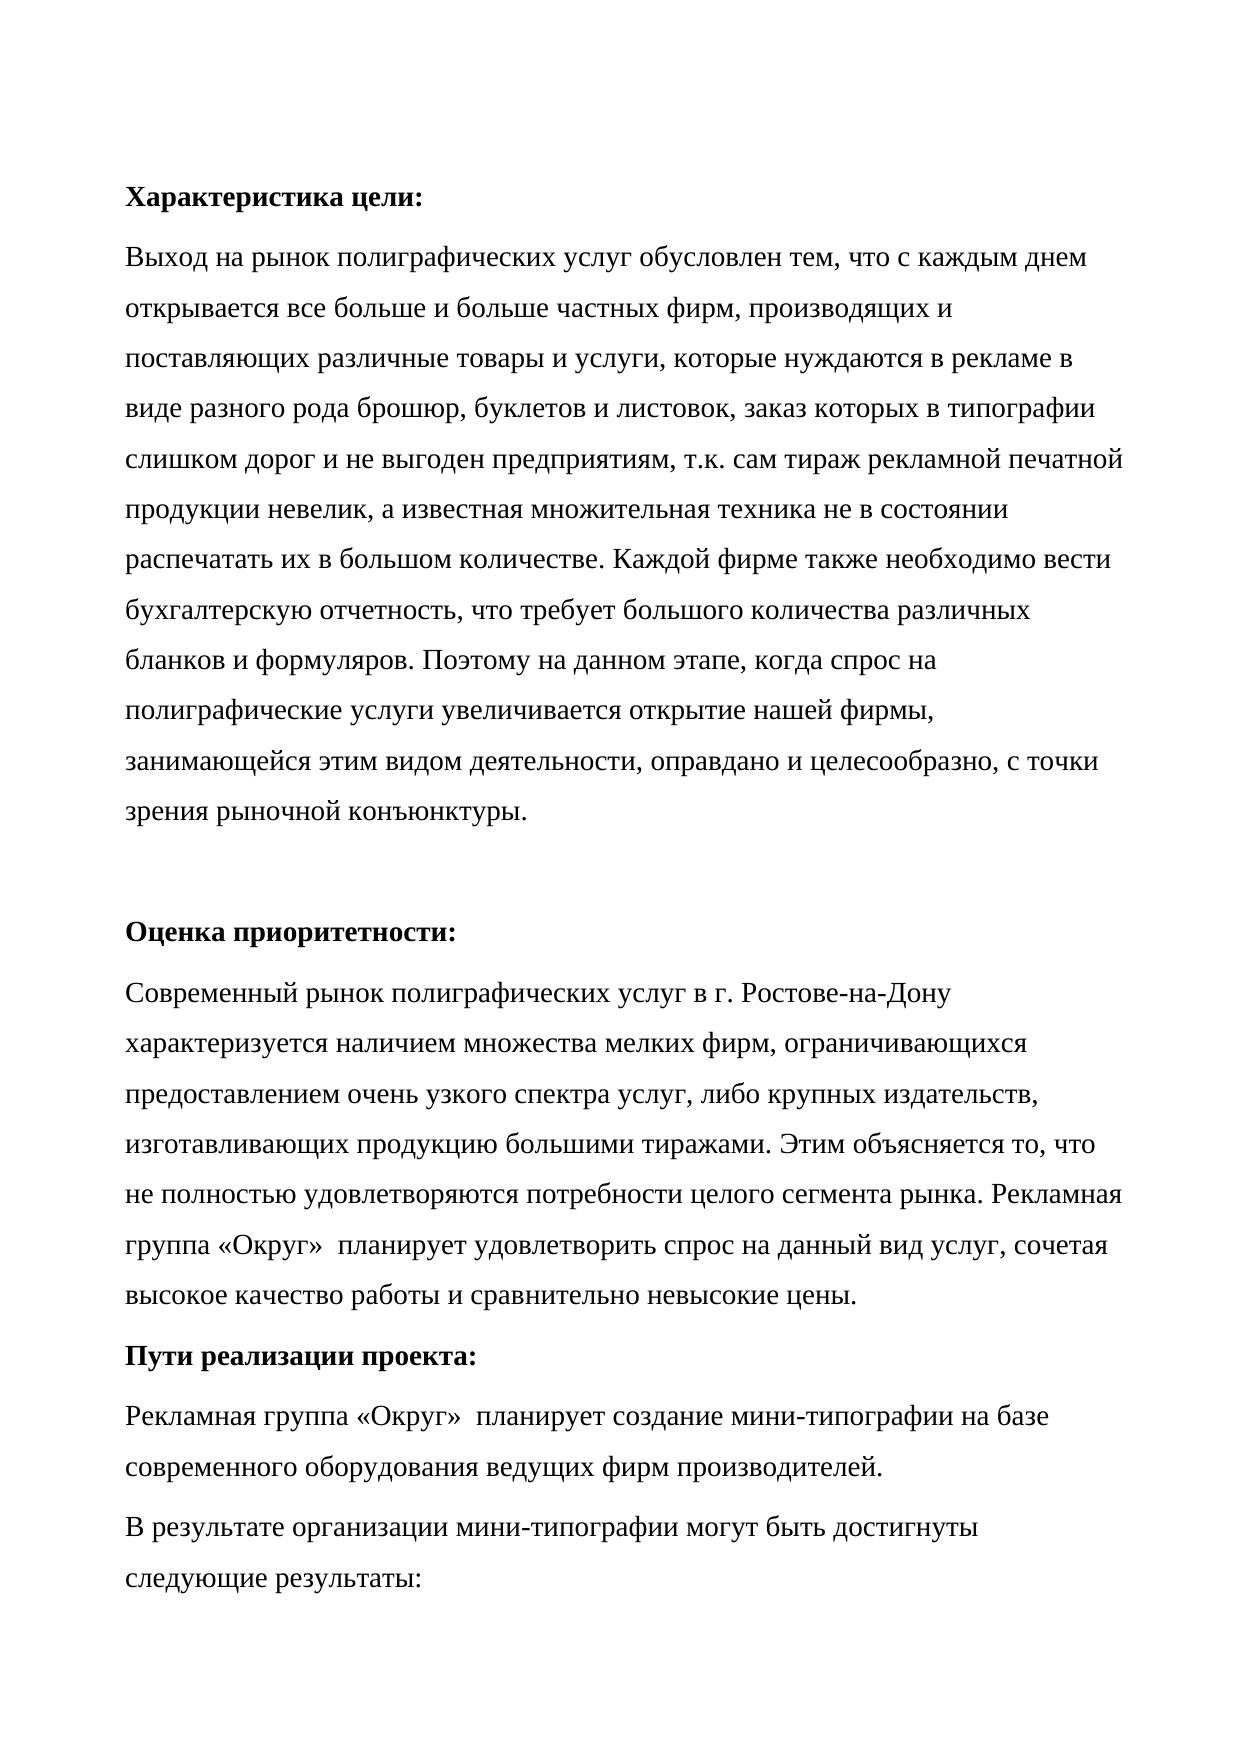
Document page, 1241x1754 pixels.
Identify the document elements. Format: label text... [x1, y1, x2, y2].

text Современный рынок полиграфических услуг в г. Ростове-на-Дону характеризуется наличием множества мелких фирм, ограничивающихся предоставлением очень узкого спектра услуг, либо крупных издательств, изготавливающих продукцию большими тиражами. Этим объясняется то, что не полностью удовлетворяются потребности целого сегмента рынка. Рекламная группа «Округ» планирует удовлетворить спрос на данный вид услуг, сочетая высокое качество работы и сравнительно невысокие цены. [125, 975, 1125, 1311]
text В результате организации мини-типографии могут быть достигнуты следующие результаты: [125, 1509, 1125, 1593]
text Пути реализации проекта: [125, 1338, 1125, 1371]
text Характеристика цели: [125, 179, 1125, 212]
text Оценка приоритетности: [125, 914, 1125, 948]
text Рекламная группа «Округ» планирует создание мини-типографии на базе современного оборудования ведущих фирм производителей. [125, 1398, 1125, 1482]
text Выход на рынок полиграфических услуг обусловлен тем, что с каждым днем открывается все больше и больше частных фирм, производящих и поставляющих различные товары и услуги, которые нуждаются в рекламе в виде разного рода брошюр, буклетов и листовок, заказ которых в типографии слишком дорог и не выгоден предприятиям, т.к. сам тираж рекламной печатной продукции невелик, а известная множительная техника не в состоянии распечатать их в большом количестве. Каждой фирме также необходимо вести бухгалтерскую отчетность, что требует большого количества различных бланков и формуляров. Поэтому на данном этапе, когда спрос на полиграфические услуги увеличивается открытие нашей фирмы, занимающейся этим видом деятельности, оправдано и целесообразно, с точки зрения рыночной конъюнктуры. [125, 239, 1125, 827]
